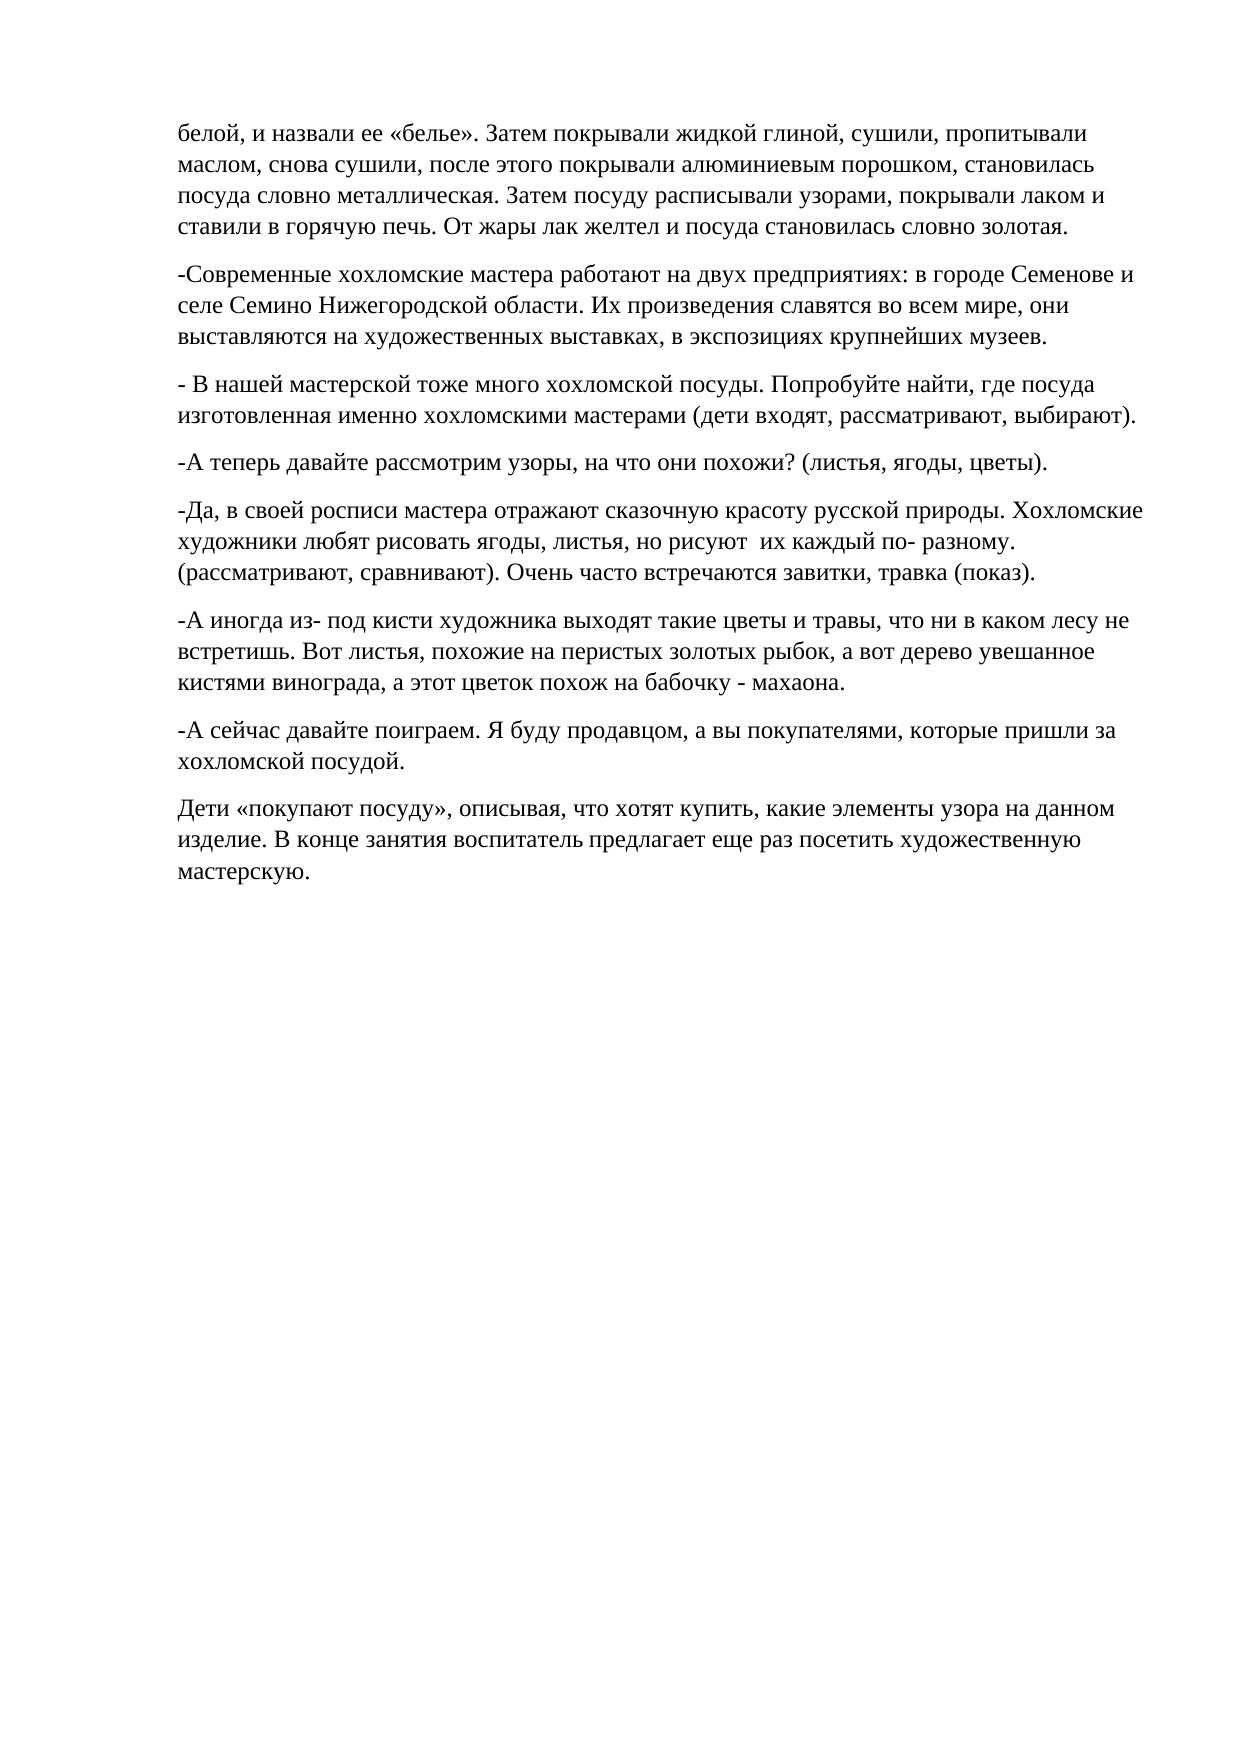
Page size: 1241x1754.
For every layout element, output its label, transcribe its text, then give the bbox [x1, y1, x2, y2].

text -А сейчас давайте поиграем. Я буду продавцом, а вы покупателями, которые пришли за хохломской посудой. [177, 715, 1152, 774]
text Дети «покупают посуду», описывая, что хотят купить, какие элементы узора на данном изделие. В конце занятия воспитатель предлагает еще раз посетить художественную мастерскую. [177, 793, 1152, 885]
text -А иногда из- под кисти художника выходят такие цветы и травы, что ни в каком лесу не встретишь. Вот листья, похожие на перистых золотых рыбок, а вот дерево увешанное кистями винограда, а этот цветок похож на бабочку - махаона. [177, 605, 1152, 696]
text -Современные хохломские мастера работают на двух предприятиях: в городе Семенове и селе Семино Нижегородской области. Их произведения славятся во всем мире, они выставляются на художественных выставках, в экспозициях крупнейших музеев. [177, 259, 1152, 350]
text -Да, в своей росписи мастера отражают сказочную красоту русской природы. Хохломские художники любят рисовать ягоды, листья, но рисуют их каждый по- разному. (рассматривают, сравнивают). Очень часто встречаются завитки, травка (показ). [177, 495, 1152, 586]
text -А теперь давайте рассмотрим узоры, на что они похожи? (листья, ягоды, цветы). [177, 447, 1152, 476]
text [177, 118, 1152, 240]
text - В нашей мастерской тоже много хохломской посуды. Попробуйте найти, где посуда изготовленная именно хохломскими мастерами (дети входят, рассматривают, выбирают). [177, 369, 1152, 428]
